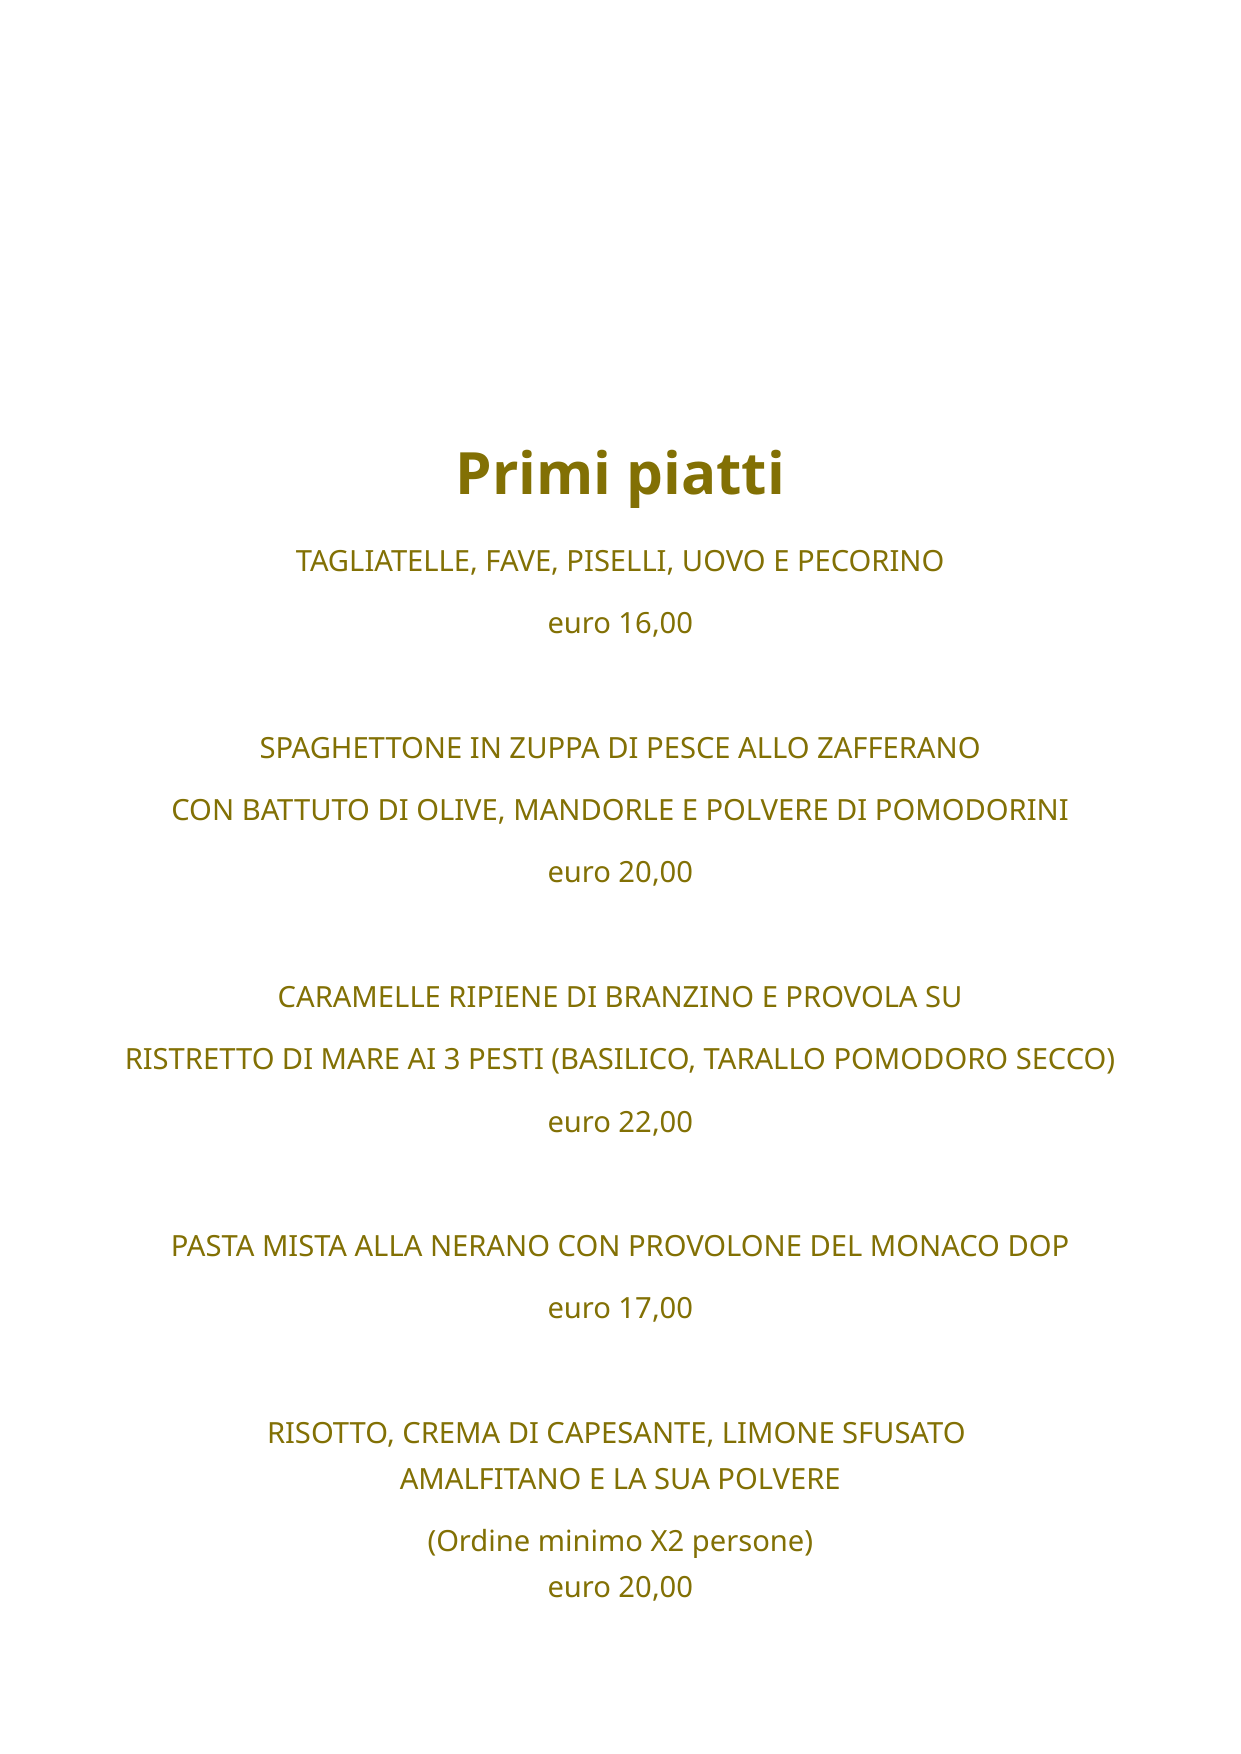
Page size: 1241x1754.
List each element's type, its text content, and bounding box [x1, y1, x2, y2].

text (Ordine minimo X2 persone) euro 20,00 [75, 1520, 1165, 1606]
text RISOTTO, CREMA DI CAPESANTE, LIMONE SFUSATO AMALFITANO E LA SUA POLVERE [75, 1412, 1165, 1498]
text CARAMELLE RIPIENE DI BRANZINO E PROVOLA SU [75, 976, 1165, 1016]
text RISTRETTO DI MARE AI 3 PESTI (BASILICO, TARALLO POMODORO SECCO) [75, 1038, 1165, 1078]
text Primi piatti [75, 432, 1165, 512]
text PASTA MISTA ALLA NERANO CON PROVOLONE DEL MONACO DOP [75, 1225, 1165, 1265]
text euro 20,00 [75, 852, 1165, 891]
text euro 17,00 [75, 1288, 1165, 1327]
text TAGLIATELLE, FAVE, PISELLI, UOVO E PECORINO [75, 540, 1165, 580]
text euro 22,00 [75, 1101, 1165, 1141]
text CON BATTUTO DI OLIVE, MANDORLE E POLVERE DI POMODORINI [75, 789, 1165, 829]
text SPAGHETTONE IN ZUPPA DI PESCE ALLO ZAFFERANO [75, 727, 1165, 767]
text euro 16,00 [75, 602, 1165, 642]
